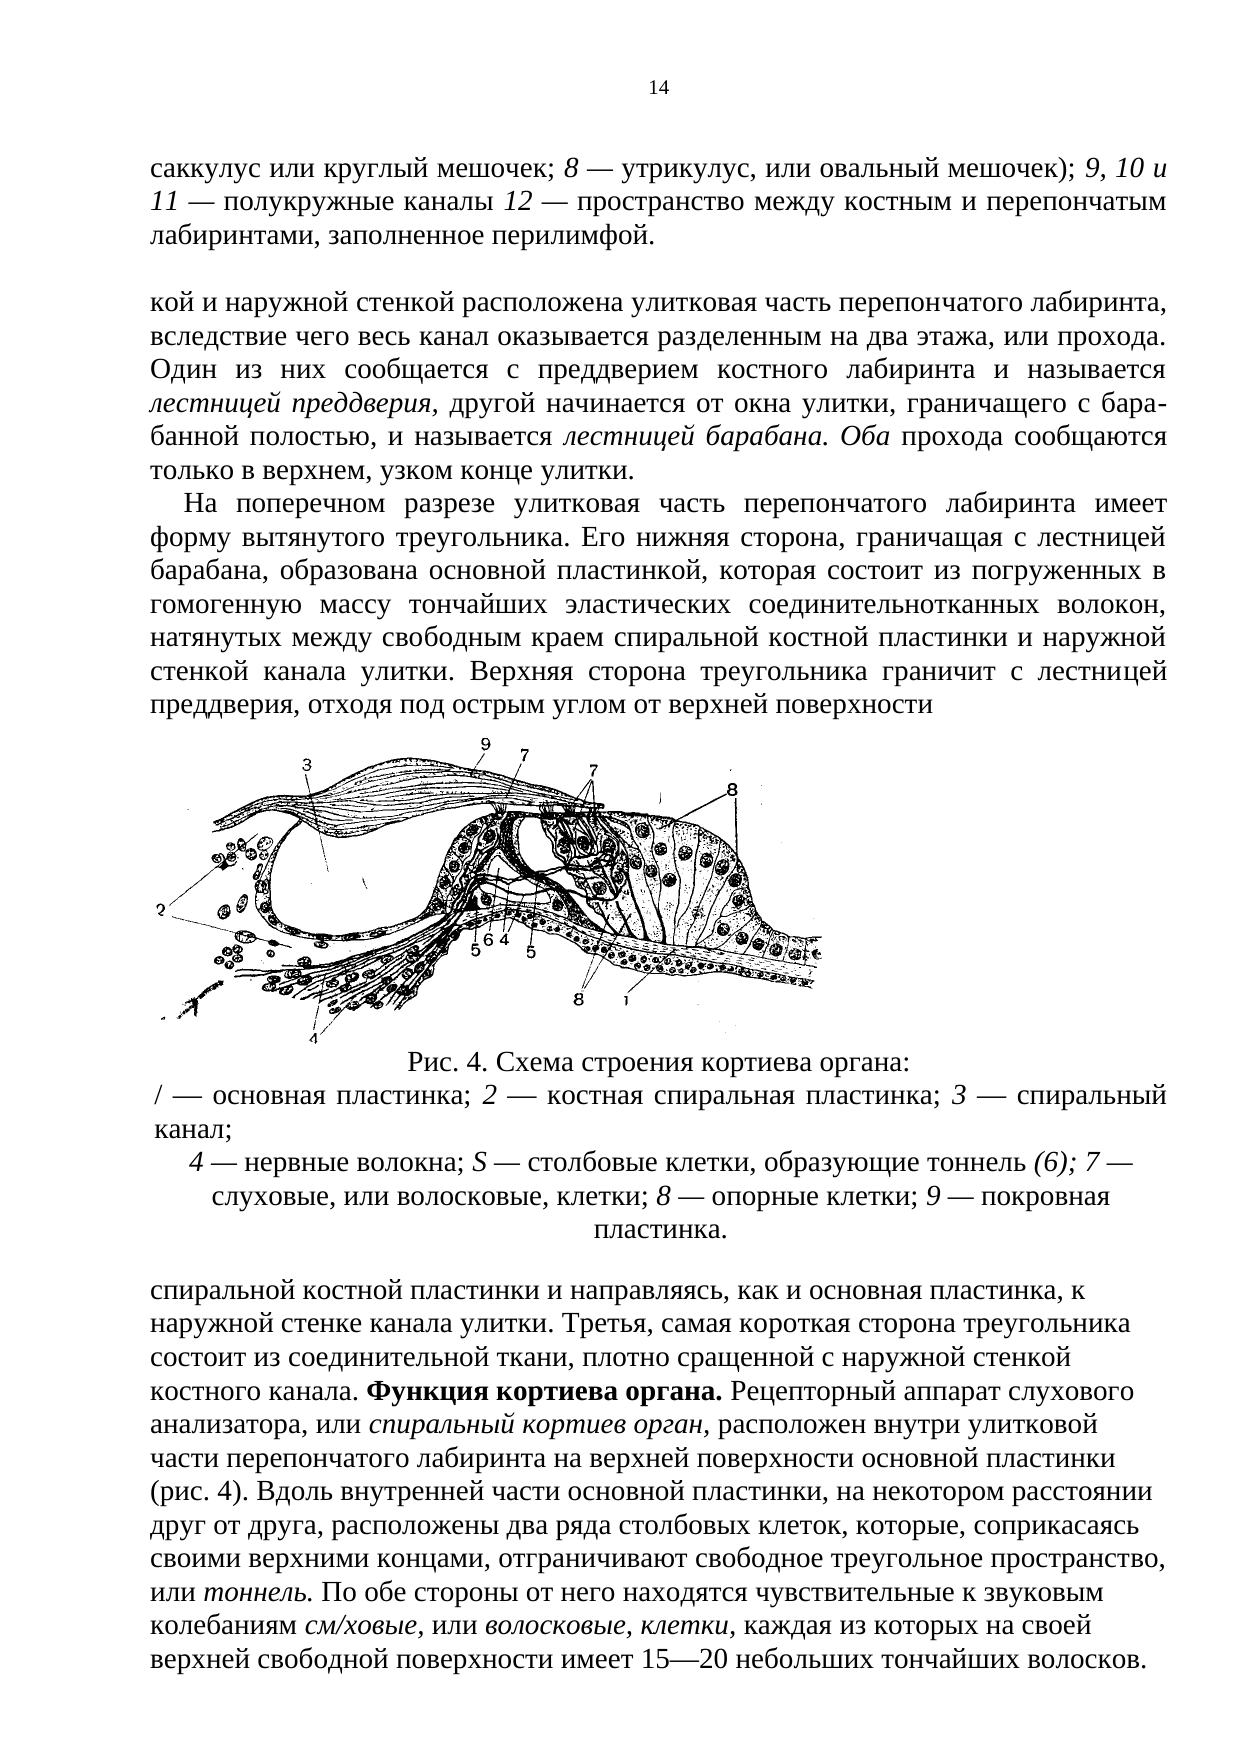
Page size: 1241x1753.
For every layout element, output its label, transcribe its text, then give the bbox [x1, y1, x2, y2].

text На поперечном разрезе улитковая часть перепончатого лабиринта имеет форму вытянутого треугольника. Его нижняя сторона, граничащая с лестницей барабана, образована основной пластинкой, которая состоит из погруженных в гомогенную массу тончайших эластических соединительнотканных волокон, натянутых между свободным краем спиральной костной пластинки и наружной стенкой канала улитки. Верхняя сторона треугольника граничит с лестницей преддверия, отходя под острым углом от верхней поверхности [150, 485, 1167, 720]
text 4 — нервные волокна; S — столбовые клетки, образующие тоннель (6); 7 — слуховые, или волосковые, клетки; 8 — опорные клетки; 9 — покровная пластинка. [154, 1144, 1167, 1245]
text Рис. 4. Схема строения кортиева органа: [150, 1044, 1167, 1077]
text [150, 1272, 1167, 1674]
picture [156, 738, 822, 1044]
text кой и наружной стенкой расположена улитковая часть перепончатого лабиринта, вследствие чего весь канал оказывается разделенным на два этажа, или прохода. Один из них сообщается с преддверием костного лабиринта и называется лестницей преддверия, другой начинается от окна улитки, граничащего с барабанной полостью, и называется лестницей барабана. Оба прохода сообщаются только в верхнем, узком конце улитки. [150, 284, 1167, 485]
text / — основная пластинка; 2 — костная спиральная пластинка; 3 — спиральный канал; [154, 1077, 1167, 1144]
